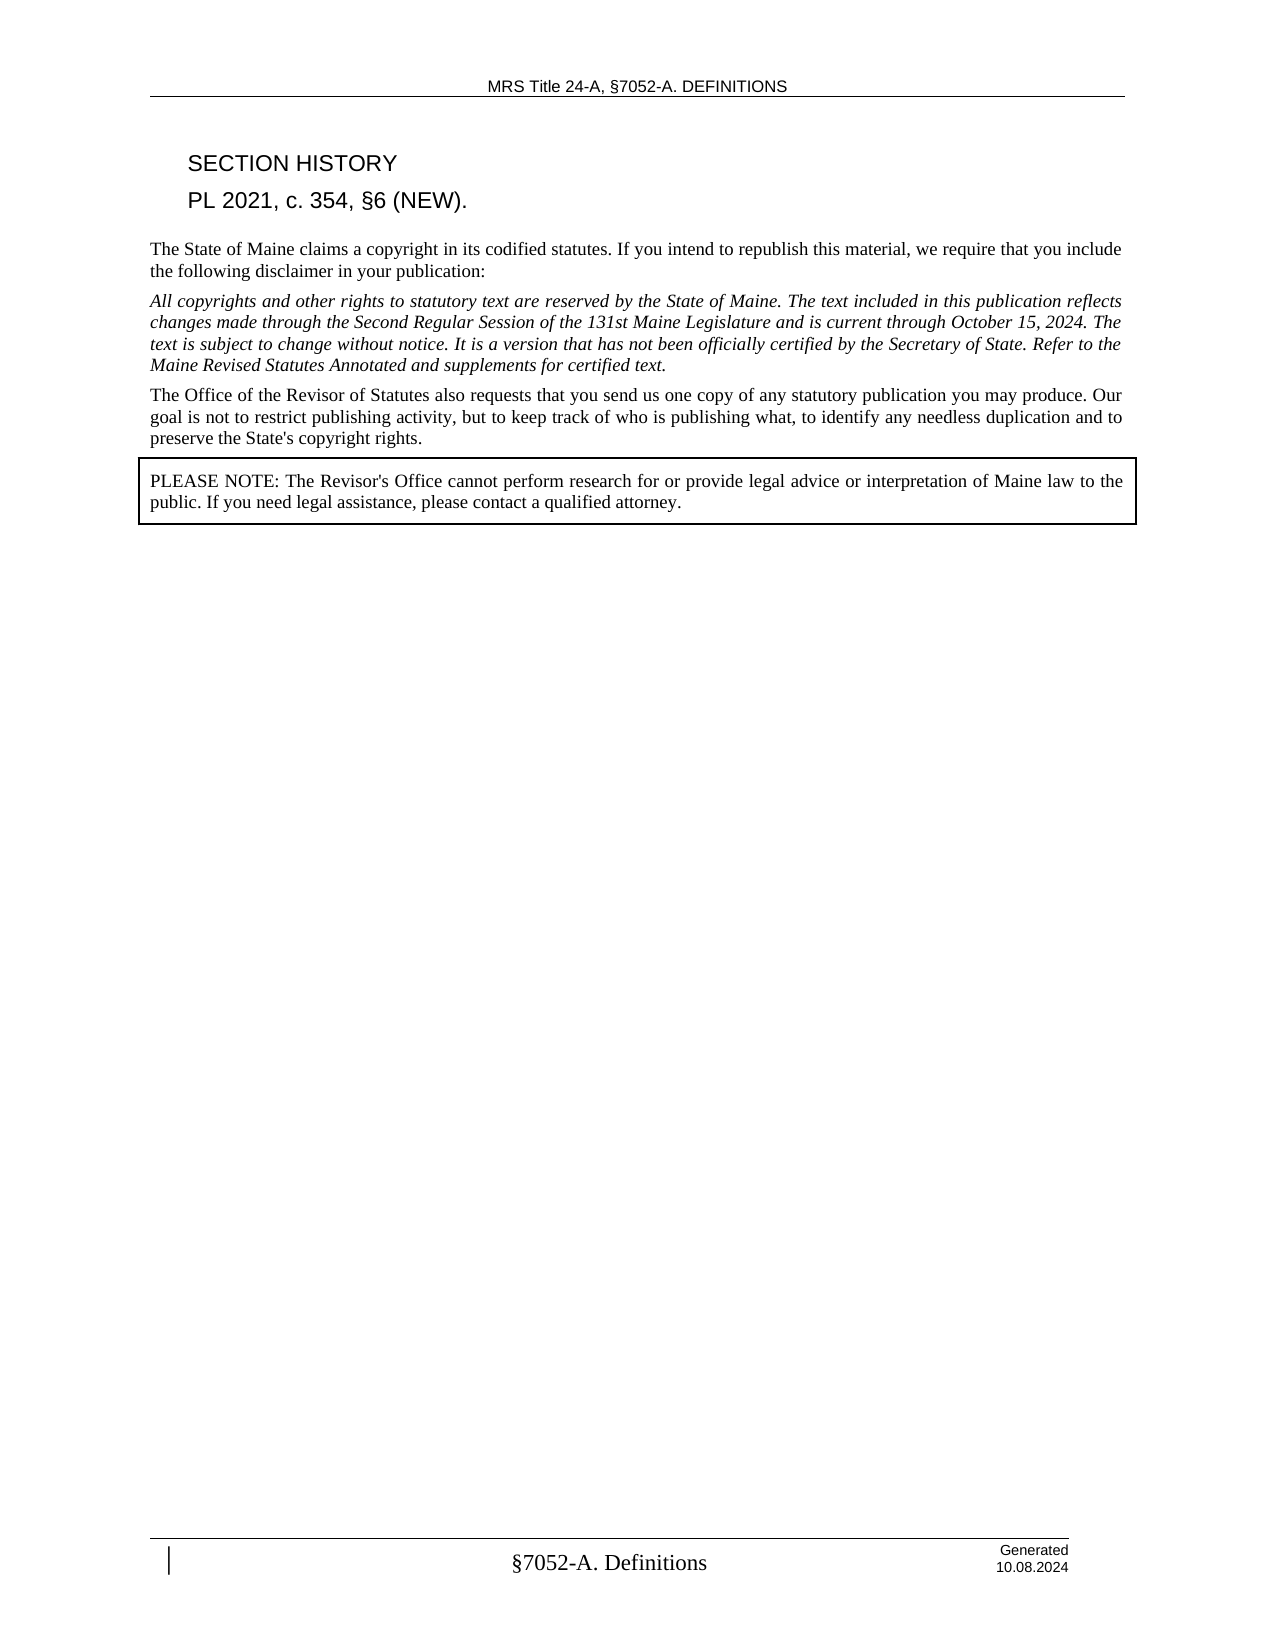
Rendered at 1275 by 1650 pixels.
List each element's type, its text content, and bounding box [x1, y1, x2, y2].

text The Office of the Revisor of Statutes also requests that you send us one copy of any statutory publication you may produce. Our goal is not to restrict publishing activity, but to keep track of who is publishing what, to identify any needless duplication and to preserve the State's copyright rights. [150, 384, 1125, 449]
text PLEASE NOTE: The Revisor's Office cannot perform research for or provide legal advice or interpretation of Maine law to the public. If you need legal assistance, please contact a qualified attorney. [140, 459, 1135, 523]
text All copyrights and other rights to statutory text are reserved by the State of Maine. The text included in this publication reflects changes made through the Second Regular Session of the 131st Maine Legislature and is current through October 15, 2024 . The text is subject to change without notice. It is a version that has not been officially certified by the Secretary of State. Refer to the Maine Revised Statutes Annotated and supplements for certified text. [150, 289, 1125, 376]
text SECTION HISTORY [187, 150, 1125, 176]
text The State of Maine claims a copyright in its codified statutes. If you intend to republish this material, we require that you include the following disclaimer in your publication: [150, 238, 1125, 281]
text PL 2021, c. 354, §6 (NEW). [187, 187, 1125, 213]
